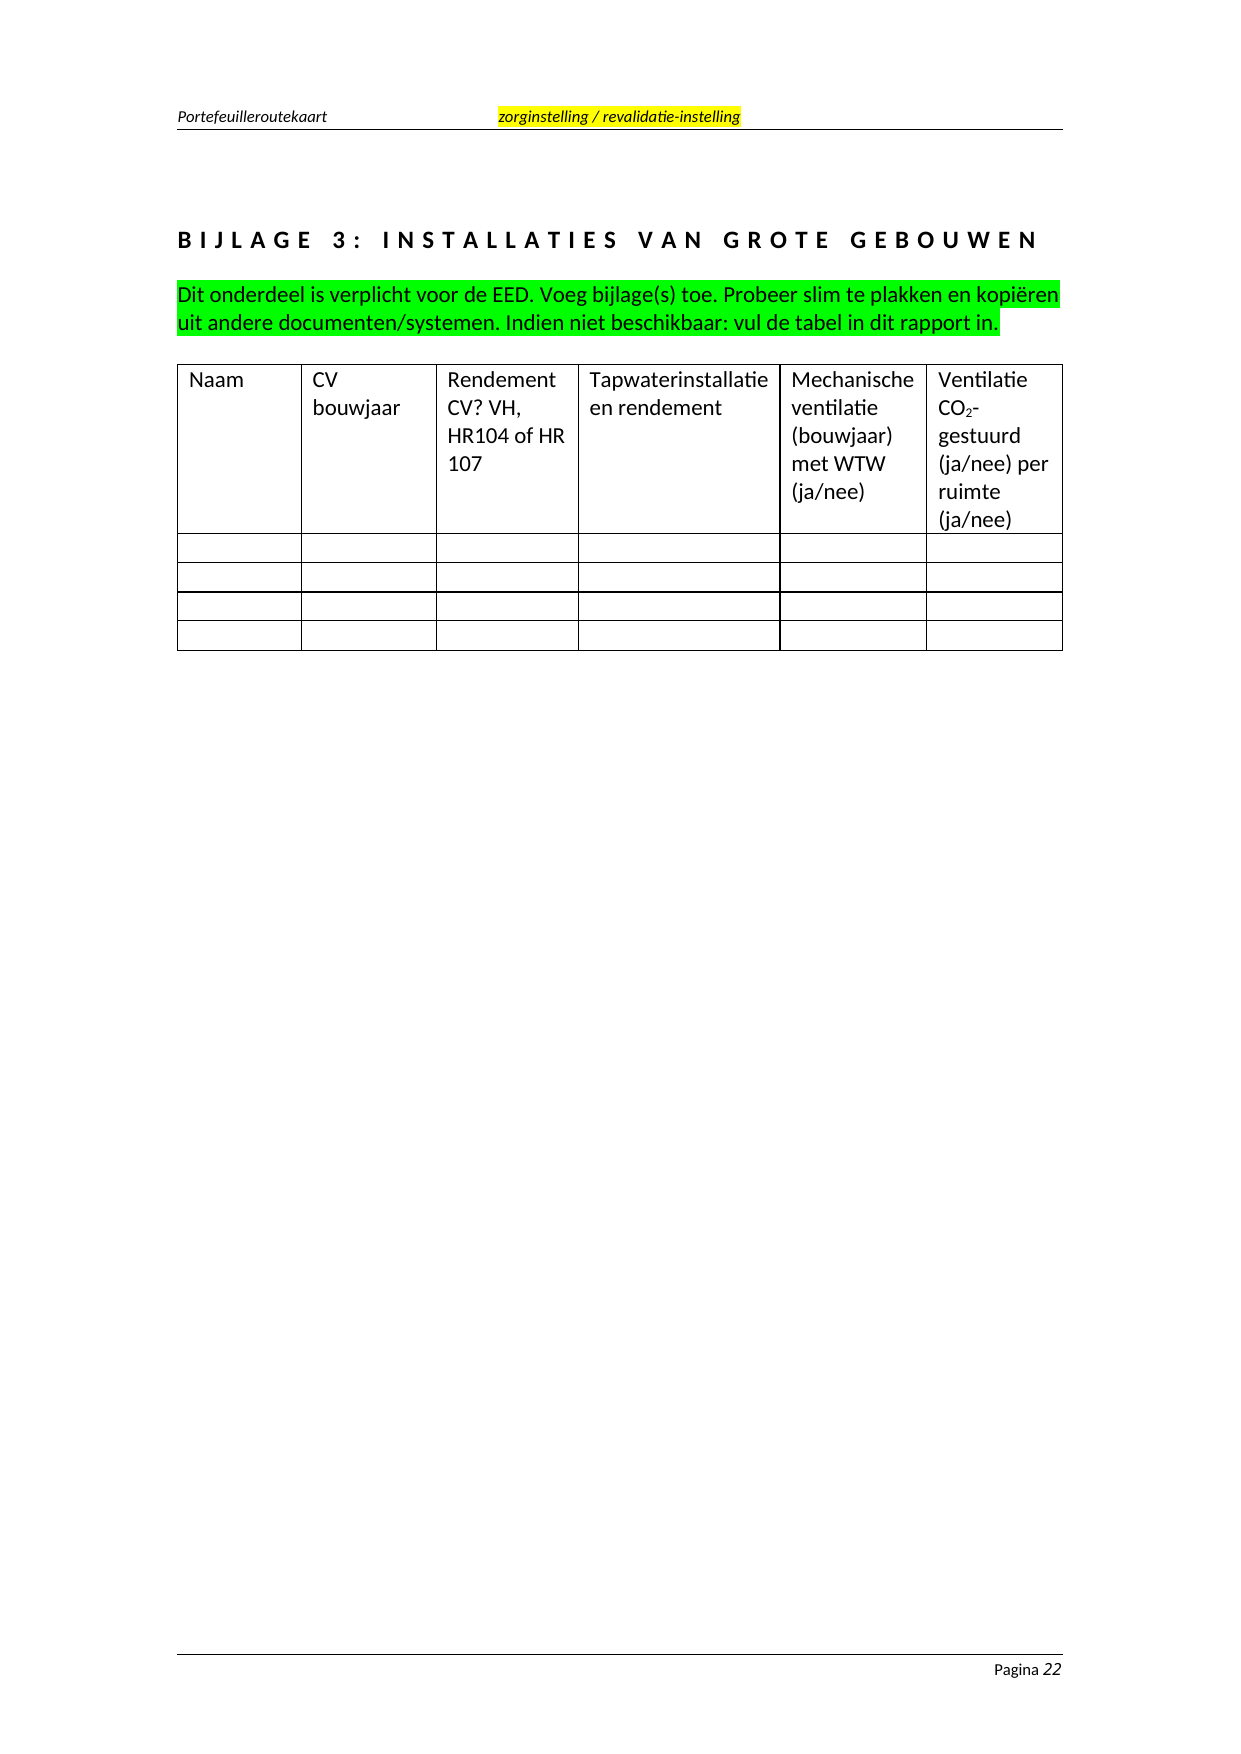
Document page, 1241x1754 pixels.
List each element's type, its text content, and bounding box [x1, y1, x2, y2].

table_cell [437, 621, 578, 649]
table_cell [178, 593, 301, 620]
subtitle Bijlage 3: installaties van grote gebouwen [177, 224, 1063, 255]
table_cell [302, 534, 436, 562]
table_header Ventilatie CO2-gestuurd (ja/nee) per ruimte (ja/nee) [927, 365, 1062, 533]
table_cell [302, 563, 436, 591]
table_cell [781, 534, 926, 562]
table_header Mechanische ventilatie (bouwjaar) met WTW (ja/nee) [781, 365, 926, 533]
table_cell [781, 593, 926, 620]
table_cell [302, 593, 436, 620]
table_header CV bouwjaar [302, 365, 436, 533]
table_cell [579, 534, 779, 562]
table_cell [178, 563, 301, 591]
table_cell [579, 621, 779, 649]
table_cell [178, 534, 301, 562]
table_cell [927, 563, 1062, 591]
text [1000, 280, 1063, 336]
table_cell [579, 593, 779, 620]
table_cell [927, 593, 1062, 620]
table_cell [437, 593, 578, 620]
table_cell [781, 563, 926, 591]
table_cell [302, 621, 436, 649]
table_header Rendement CV? VH, HR104 of HR 107 [437, 365, 578, 533]
table_cell [579, 563, 779, 591]
table_cell [927, 621, 1062, 649]
table_cell [437, 563, 578, 591]
table_header Tapwaterinstallatie en rendement [579, 365, 779, 533]
table_header Naam [178, 365, 301, 533]
table_cell [178, 621, 301, 649]
table_cell [781, 621, 926, 649]
table_cell [437, 534, 578, 562]
table_cell [927, 534, 1062, 562]
